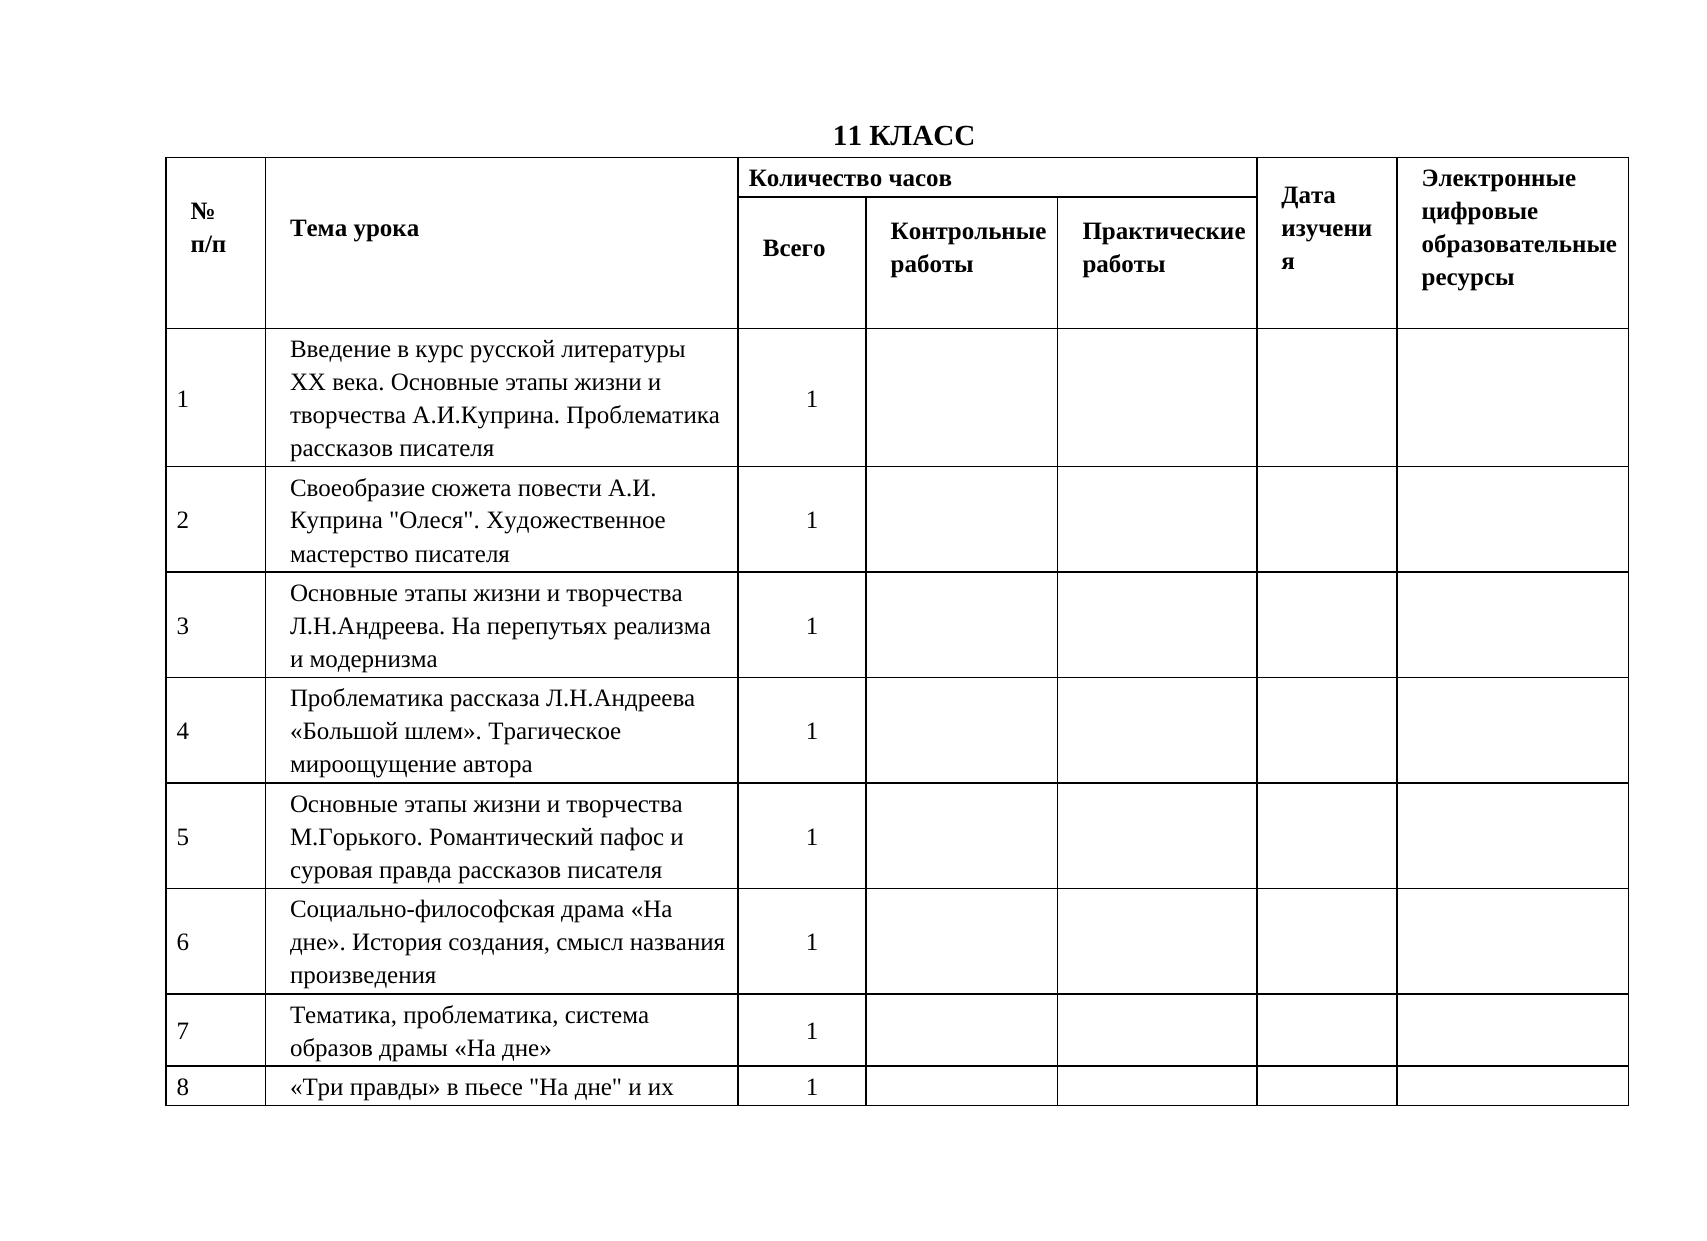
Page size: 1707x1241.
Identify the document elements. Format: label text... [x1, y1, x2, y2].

table_cell 1 [739, 573, 865, 677]
table_cell 1 [739, 889, 865, 993]
table_cell Социально-философская драма «На дне». История создания, смысл названия произведения [266, 889, 737, 993]
table_cell [1398, 573, 1628, 677]
table_header № п/п [167, 158, 265, 327]
table_cell Введение в курс русской литературы ХХ века. Основные этапы жизни и творчества А.И.Куприна. Проблематика рассказов писателя [266, 329, 737, 466]
table_cell [1398, 784, 1628, 887]
table_cell 8 [167, 1067, 265, 1105]
table_cell [867, 678, 1057, 782]
table_header Тема урока [266, 158, 737, 327]
table_cell Практические работы [1058, 198, 1256, 327]
table_cell [1058, 678, 1256, 782]
table_cell [1258, 784, 1396, 887]
table_cell [867, 995, 1057, 1065]
text 11 КЛАСС [190, 118, 1618, 152]
table_cell [1258, 573, 1396, 677]
table_cell 1 [739, 467, 865, 571]
table_cell [1258, 889, 1396, 993]
table_header Электронные цифровые образовательные ресурсы [1398, 158, 1628, 327]
table_cell [867, 573, 1057, 677]
table_cell [1258, 329, 1396, 466]
table_cell [1398, 995, 1628, 1065]
table_cell [867, 329, 1057, 466]
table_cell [266, 1067, 737, 1105]
table_cell 2 [167, 467, 265, 571]
table_cell [1398, 1067, 1628, 1105]
table_cell Своеобразие сюжета повести А.И. Куприна "Олеся". Художественное мастерство писателя [266, 467, 737, 571]
table_cell [867, 889, 1057, 993]
table_cell 1 [167, 329, 265, 466]
table_header Количество часов [739, 158, 1256, 196]
table_cell Основные этапы жизни и творчества М.Горького. Романтический пафос и суровая правда рассказов писателя [266, 784, 737, 887]
table_cell 4 [167, 678, 265, 782]
table_cell 3 [167, 573, 265, 677]
table_cell [867, 467, 1057, 571]
table_header Дата изучения [1258, 158, 1396, 327]
table_cell [1398, 889, 1628, 993]
table_cell 1 [739, 995, 865, 1065]
table_cell [1058, 1067, 1256, 1105]
table_cell [1258, 995, 1396, 1065]
table_cell [1058, 573, 1256, 677]
table_cell [1058, 995, 1256, 1065]
table_cell 7 [167, 995, 265, 1065]
table_cell 1 [739, 784, 865, 887]
table_cell [1258, 1067, 1396, 1105]
table_cell [1258, 467, 1396, 571]
table_cell [1058, 329, 1256, 466]
table_cell Тематика, проблематика, система образов драмы «На дне» [266, 995, 737, 1065]
table_cell 1 [739, 329, 865, 466]
table_cell Основные этапы жизни и творчества Л.Н.Андреева. На перепутьях реализма и модернизма [266, 573, 737, 677]
table_cell [1398, 467, 1628, 571]
table_cell 6 [167, 889, 265, 993]
table_cell [867, 1067, 1057, 1105]
table_cell [1258, 678, 1396, 782]
table_cell 1 [739, 1067, 865, 1105]
table_cell [1058, 889, 1256, 993]
table_cell 1 [739, 678, 865, 782]
table_cell 5 [167, 784, 265, 887]
table_cell [1058, 784, 1256, 887]
table_cell Всего [739, 198, 865, 327]
table_cell [1058, 467, 1256, 571]
table_cell [1398, 329, 1628, 466]
table_cell Контрольные работы [867, 198, 1057, 327]
table_cell Проблематика рассказа Л.Н.Андреева «Большой шлем». Трагическое мироощущение автора [266, 678, 737, 782]
table_cell [1398, 678, 1628, 782]
table_cell [867, 784, 1057, 887]
